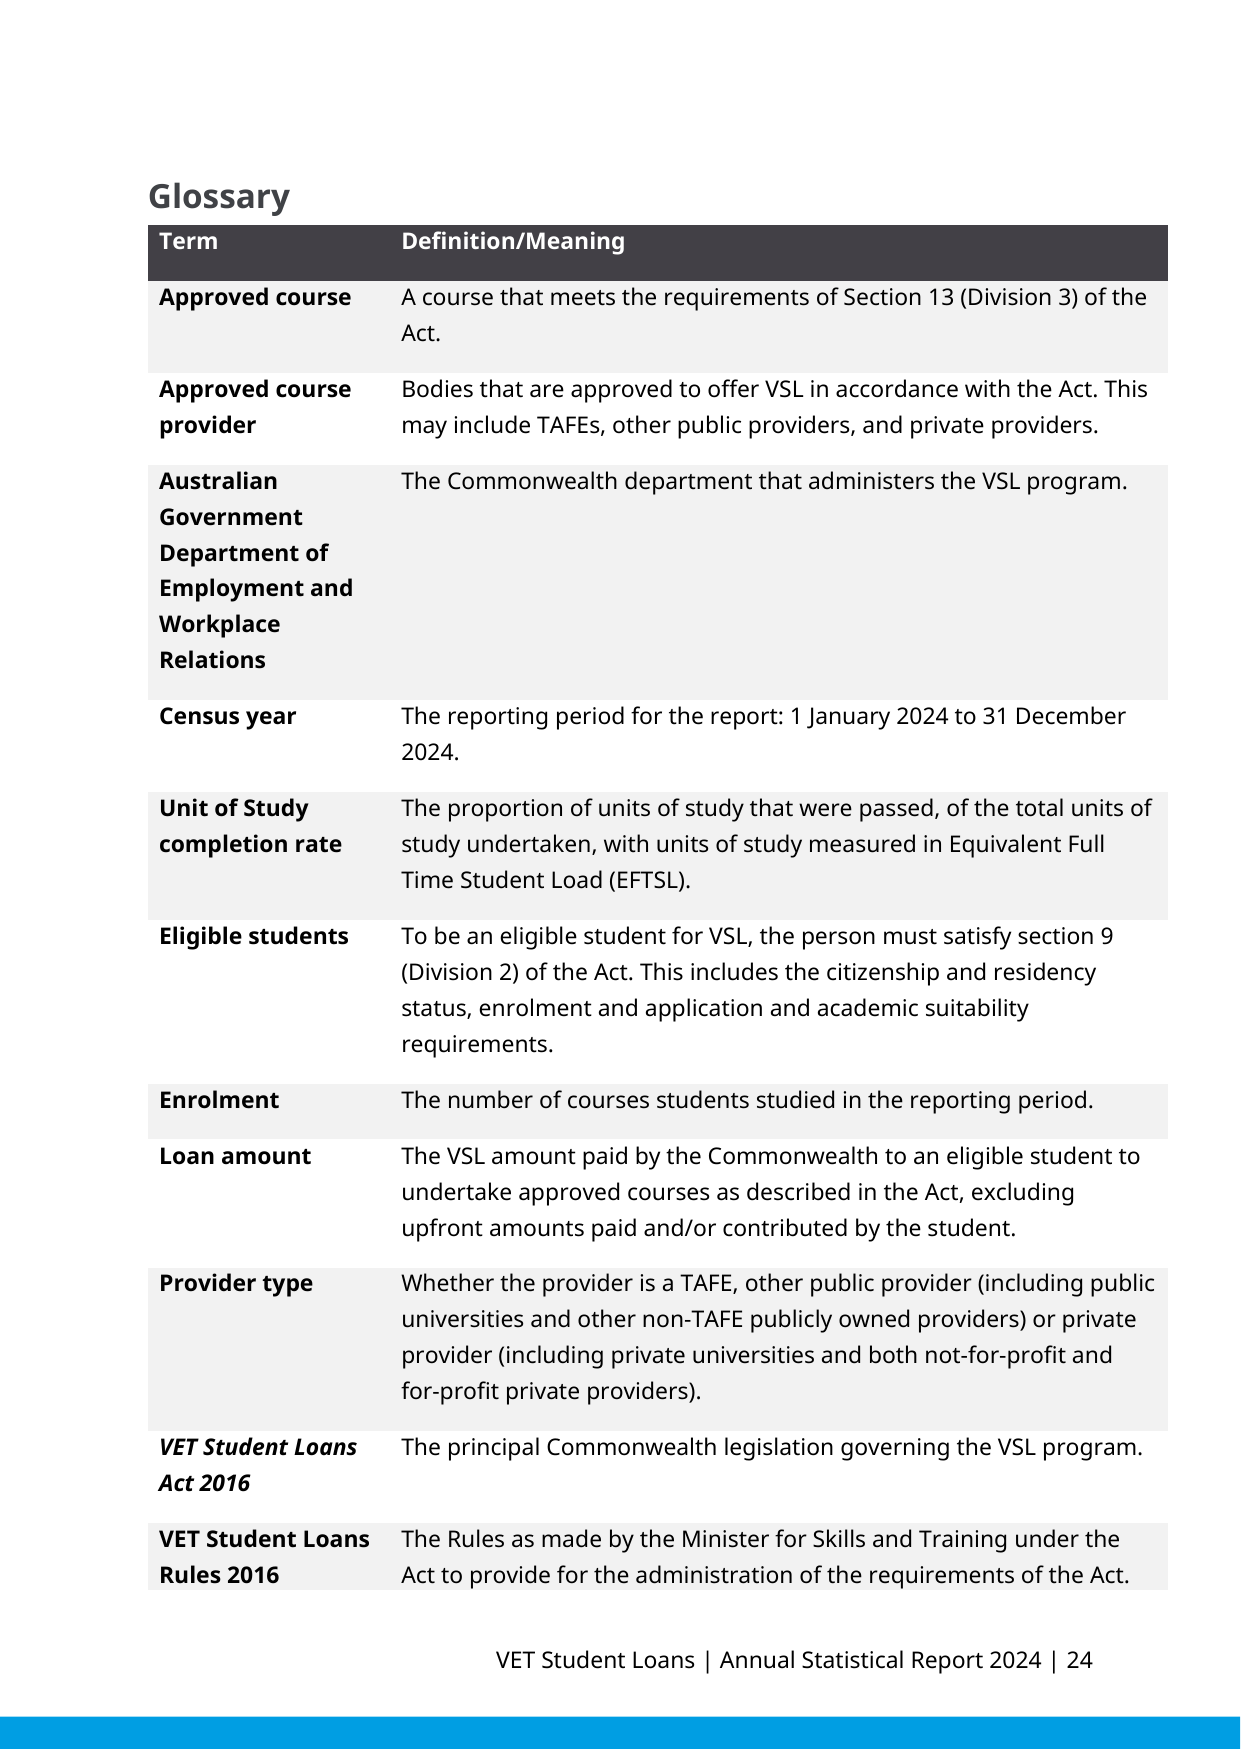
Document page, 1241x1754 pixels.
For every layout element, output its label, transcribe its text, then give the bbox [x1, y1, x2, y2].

table_cell The reporting period for the report: 1 January 2024 to 31 December 2024. [390, 700, 1168, 792]
table_cell Whether the provider is a TAFE, other public provider (including public universities and other non-TAFE publicly owned providers) or private provider (including private universities and both not-for-profit and for-profit private providers). [390, 1268, 1168, 1431]
table_cell A course that meets the requirements of Section 13 (Division 3) of the Act. [390, 281, 1168, 373]
table_cell The Commonwealth department that administers the VSL program. [390, 465, 1168, 700]
table_cell VET Student Loans Act 2016 [148, 1431, 390, 1523]
table_cell Approved course [148, 281, 390, 373]
table_cell Australian Government Department of Employment and Workplace Relations [148, 465, 390, 700]
table_header Term [148, 225, 390, 281]
table_cell To be an eligible student for VSL, the person must satisfy section 9 (Division 2) of the Act. This includes the citizenship and residency status, enrolment and application and academic suitability requirements. [390, 920, 1168, 1084]
table_cell VET Student Loans Rules 2016 [148, 1523, 390, 1590]
table_cell Provider type [148, 1268, 390, 1431]
table_cell Enrolment [148, 1084, 390, 1139]
table_cell The VSL amount paid by the Commonwealth to an eligible student to undertake approved courses as described in the Act, excluding upfront amounts paid and/or contributed by the student. [390, 1140, 1168, 1267]
table_cell Loan amount [148, 1140, 390, 1267]
table_cell The principal Commonwealth legislation governing the VSL program. [390, 1431, 1168, 1523]
table_cell The proportion of units of study that were passed, of the total units of study undertaken, with units of study measured in Equivalent Full Time Student Load (EFTSL). [390, 792, 1168, 920]
table_cell The Rules as made by the Minister for Skills and Training under the Act to provide for the administration of the requirements of the Act. [390, 1523, 1168, 1590]
table_cell The number of courses students studied in the reporting period. [390, 1084, 1168, 1139]
table_cell Approved course provider [148, 373, 390, 464]
table_cell Eligible students [148, 920, 390, 1084]
table_cell Bodies that are approved to offer VSL in accordance with the Act. This may include TAFEs, other public providers, and private providers. [390, 373, 1168, 464]
table_header Definition/Meaning [390, 225, 1168, 281]
subtitle Glossary [148, 173, 1092, 218]
table_cell Census year [148, 700, 390, 792]
table_cell Unit of Study completion rate [148, 792, 390, 920]
